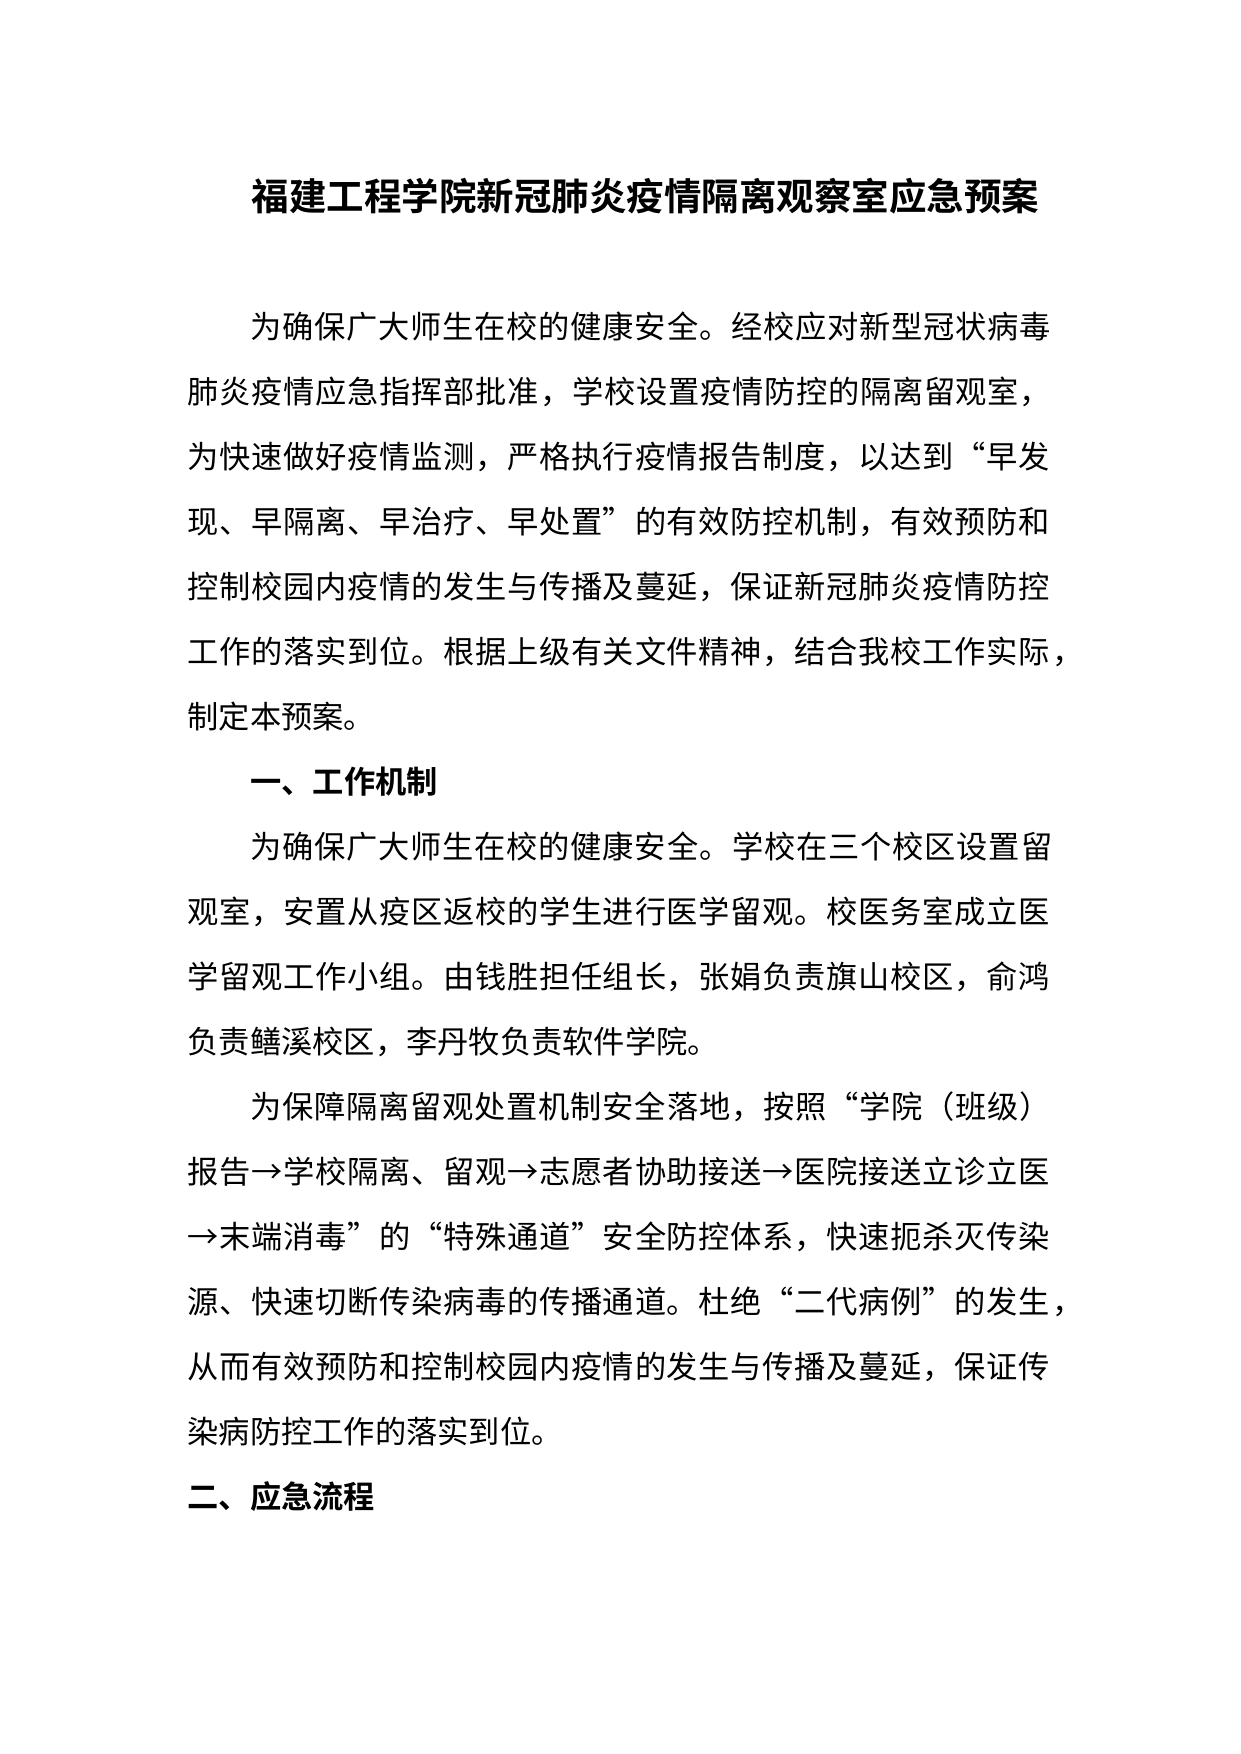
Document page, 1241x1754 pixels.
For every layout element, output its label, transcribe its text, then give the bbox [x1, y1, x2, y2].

text 为确保广大师生在校的健康安全。学校在三个校区设置留观室，安置从疫区返校的学生进行医学留观。校医务室成立医学留观工作小组。由钱胜担任组长，张娟负责旗山校区，俞鸿负责鳝溪校区，李丹牧负责软件学院。 [187, 812, 1053, 1072]
text 为保障隔离留观处置机制安全落地，按照“学院（班级）报告→学校隔离、留观→志愿者协助接送→医院接送立诊立医→末端消毒”的“特殊通道”安全防控体系，快速扼杀灭传染源、快速切断传染病毒的传播通道。杜绝“二代病例”的发生，从而有效预防和控制校园内疫情的发生与传播及蔓延，保证传染病防控工作的落实到位。 [187, 1072, 1053, 1462]
text 福建工程学院新冠肺炎疫情隔离观察室应急预案 [187, 162, 1053, 227]
text 为确保广大师生在校的健康安全。经校应对新型冠状病毒肺炎疫情应急指挥部批准，学校设置疫情防控的隔离留观室，为快速做好疫情监测，严格执行疫情报告制度，以达到“早发现、早隔离、早治疗、早处置”的有效防控机制，有效预防和控制校园内疫情的发生与传播及蔓延，保证新冠肺炎疫情防控工作的落实到位。根据上级有关文件精神，结合我校工作实际，制定本预案。 [187, 292, 1053, 747]
text 一、工作机制 [187, 747, 1053, 812]
text 二、应急流程 [187, 1462, 1053, 1527]
